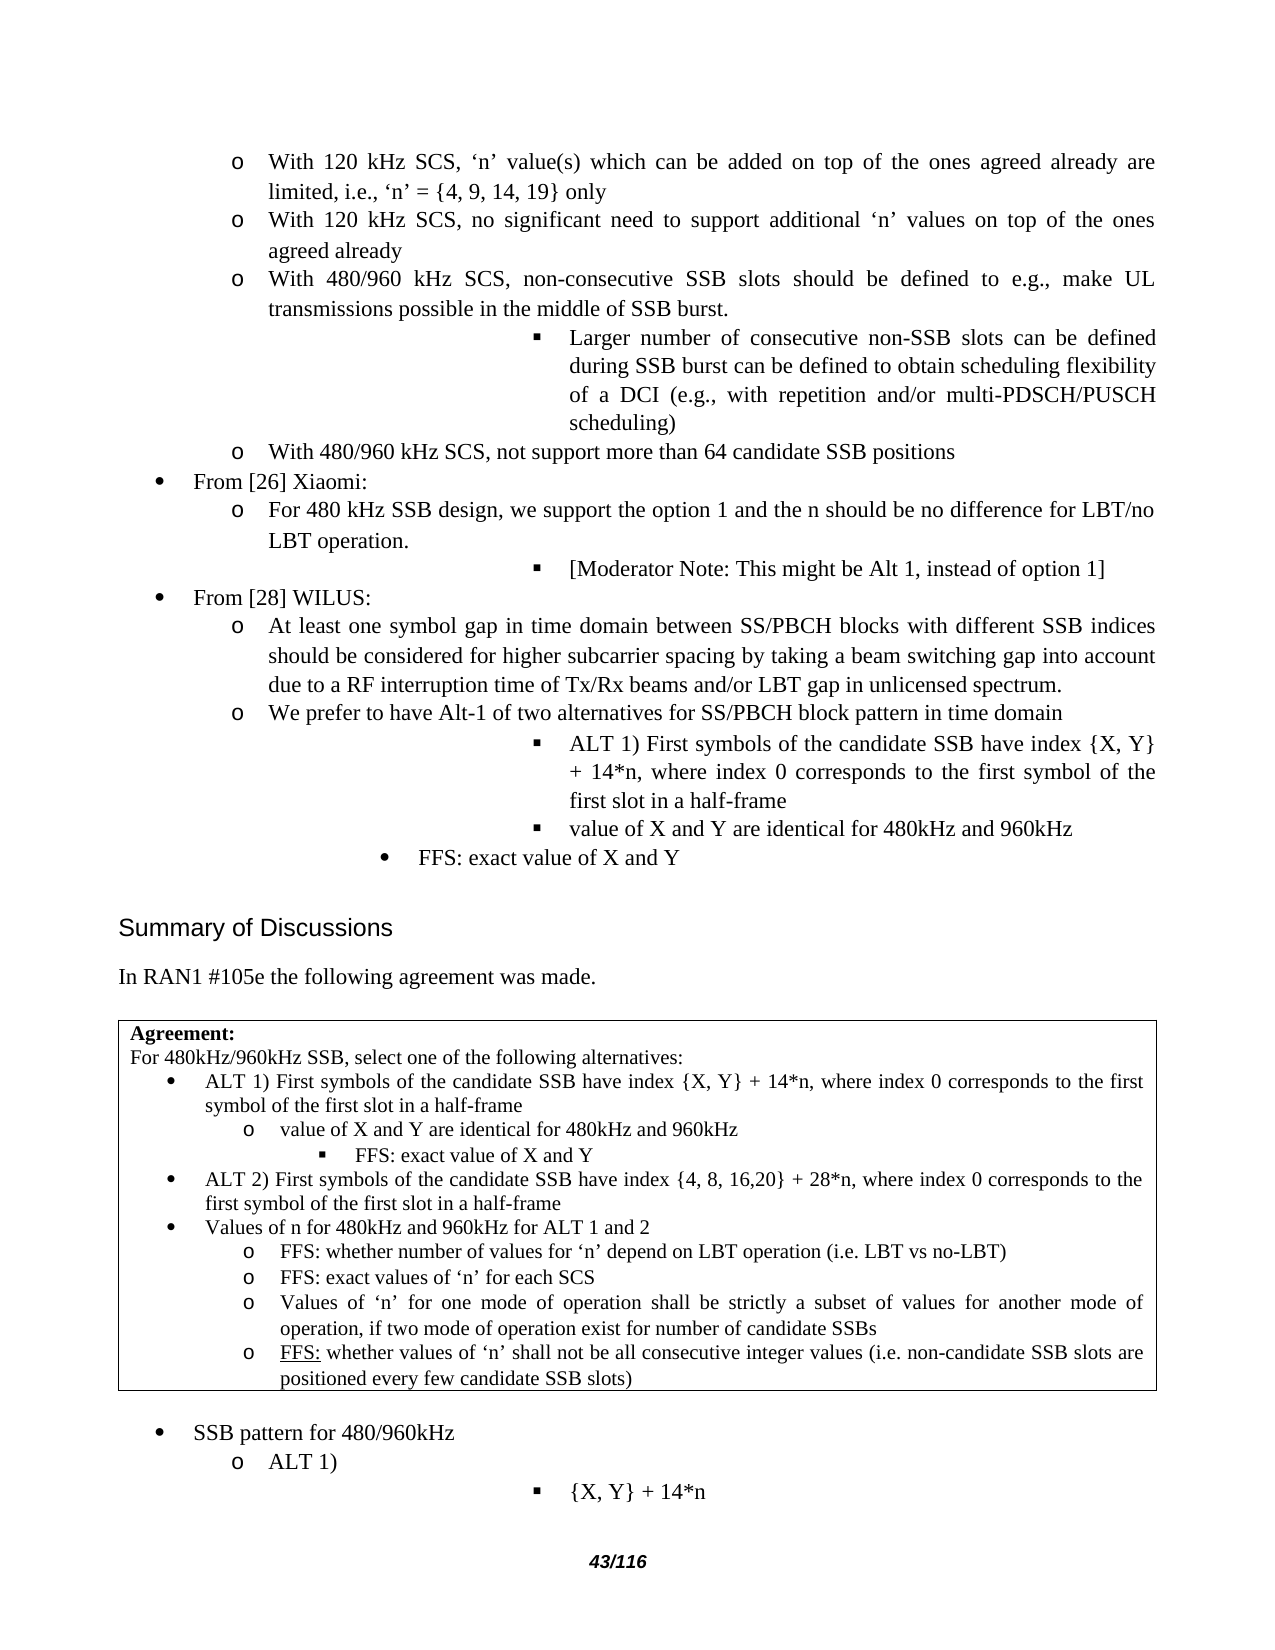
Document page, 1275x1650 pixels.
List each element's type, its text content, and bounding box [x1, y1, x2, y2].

list With 480/960 kHz SCS, not support more than 64 candidate SSB positions [231, 438, 1157, 466]
list SSB pattern for 480/960kHz [156, 1419, 1157, 1446]
list With 120 kHz SCS, no significant need to support additional ‘n’ values on top of the ones agreed already [231, 206, 1157, 263]
list [Moderator Note: This might be Alt 1, instead of option 1] [532, 555, 1157, 582]
table_header Agreement: For 480kHz/960kHz SSB, select one of the following alternatives: ALT 1) First symbols of the candidate SSB have index {X, Y} + 14*n, where index 0 corresponds to the first symbol of the first slot in a half-frame value of X and Y are identical for 480kHz and 960kHz FFS: exact value of X and Y ALT 2) First symbols of the candidate SSB have index {4, 8, 16,20} + 28*n, where index 0 corresponds to the first symbol of the first slot in a half-frame Values of n for 480kHz and 960kHz for ALT 1 and 2 FFS: whether number of values for ‘n’ depend on LBT operation (i.e. LBT vs no-LBT) FFS: exact values of ‘n’ for each SCS Values of ‘n’ for one mode of operation shall be strictly a subset of values for another mode of operation, if two mode of operation exist for number of candidate SSBs FFS: whether values of ‘n’ shall not be all consecutive integer values (i.e. non-candidate SSB slots are positioned every few candidate SSB slots) [119, 1021, 1156, 1390]
list value of X and Y are identical for 480kHz and 960kHz [532, 815, 1157, 841]
list ALT 1) First symbols of the candidate SSB have index {X, Y} + 14*n, where index 0 corresponds to the first symbol of the first slot in a half-frame [532, 730, 1157, 813]
list From [26] Xiaomi: [156, 468, 1157, 494]
list ALT 1) [231, 1448, 1157, 1476]
list {X, Y} + 14*n [532, 1478, 1157, 1504]
list From [28] WILUS: [156, 584, 1157, 610]
subtitle Summary of Discussions [118, 913, 1157, 942]
list Larger number of consecutive non-SSB slots can be defined during SSB burst can be defined to obtain scheduling flexibility of a DCI (e.g., with repetition and/or multi-PDSCH/PUSCH scheduling) [532, 324, 1157, 436]
list For 480 kHz SSB design, we support the option 1 and the n should be no difference for LBT/no LBT operation. [231, 497, 1157, 553]
text In RAN1 #105e the following agreement was made. [118, 963, 1157, 989]
list At least one symbol gap in time domain between SS/PBCH blocks with different SSB indices should be considered for higher subcarrier spacing by taking a beam switching gap into account due to a RF interruption time of Tx/Rx beams and/or LBT gap in unlicensed spectrum. [231, 612, 1157, 697]
list FFS: exact value of X and Y [381, 843, 1157, 870]
list With 120 kHz SCS, ‘n’ value(s) which can be added on top of the ones agreed already are limited, i.e., ‘n’ = {4, 9, 14, 19} only [231, 148, 1157, 204]
list We prefer to have Alt-1 of two alternatives for SS/PBCH block pattern in time domain [231, 699, 1157, 728]
list With 480/960 kHz SCS, non-consecutive SSB slots should be defined to e.g., make UL transmissions possible in the middle of SSB burst. [231, 265, 1157, 322]
